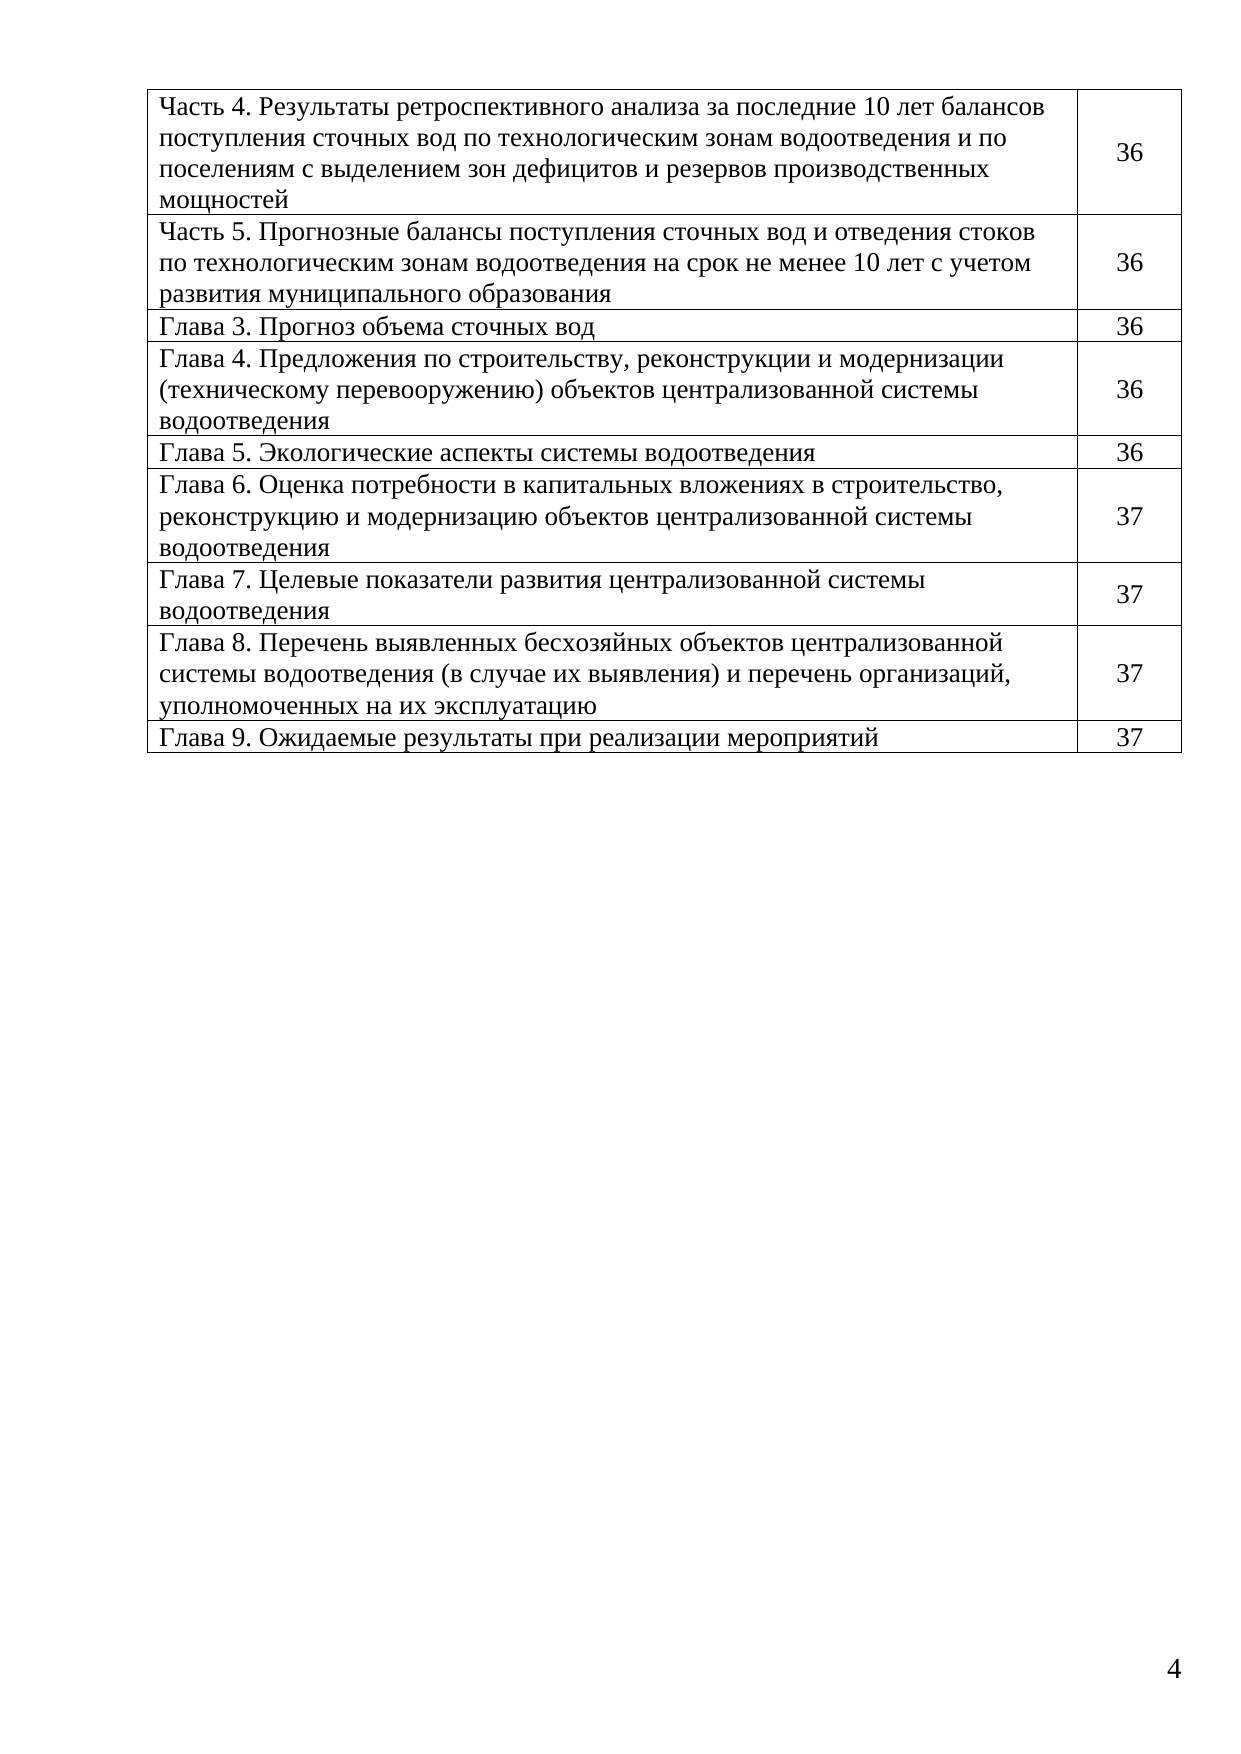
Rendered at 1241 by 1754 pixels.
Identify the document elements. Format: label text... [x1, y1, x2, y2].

table_cell Глава 8. Перечень выявленных бесхозяйных объектов централизованной системы водоотведения (в случае их выявления) и перечень организаций, уполномоченных на их эксплуатацию [148, 626, 1077, 720]
table_cell 37 [1078, 626, 1181, 720]
table_cell Глава 5. Экологические аспекты системы водоотведения [148, 436, 1077, 468]
table_cell Глава 4. Предложения по строительству, реконструкции и модернизации (техническому перевооружению) объектов централизованной системы водоотведения [148, 342, 1077, 435]
table_cell Глава 7. Целевые показатели развития централизованной системы водоотведения [148, 563, 1077, 625]
table_cell Глава 3. Прогноз объема сточных вод [148, 310, 1077, 341]
table_cell Часть 4. Результаты ретроспективного анализа за последние 10 лет балансов поступления сточных вод по технологическим зонам водоотведения и по поселениям с выделением зон дефицитов и резервов производственных мощностей [148, 90, 1077, 214]
table_cell Часть 5. Прогнозные балансы поступления сточных вод и отведения стоков по технологическим зонам водоотведения на срок не менее 10 лет с учетом развития муниципального образования [148, 215, 1077, 309]
table_cell 36 [1078, 310, 1181, 341]
table_cell 37 [1078, 721, 1181, 752]
table_cell 36 [1078, 90, 1181, 214]
table_cell Глава 6. Оценка потребности в капитальных вложениях в строительство, реконструкцию и модернизацию объектов централизованной системы водоотведения [148, 469, 1077, 562]
table_cell 37 [1078, 563, 1181, 625]
table_cell Глава 9. Ожидаемые результаты при реализации мероприятий [148, 721, 1077, 752]
table_cell 36 [1078, 342, 1181, 435]
table_cell 36 [1078, 436, 1181, 468]
table_cell 36 [1078, 215, 1181, 309]
table_cell 37 [1078, 469, 1181, 562]
